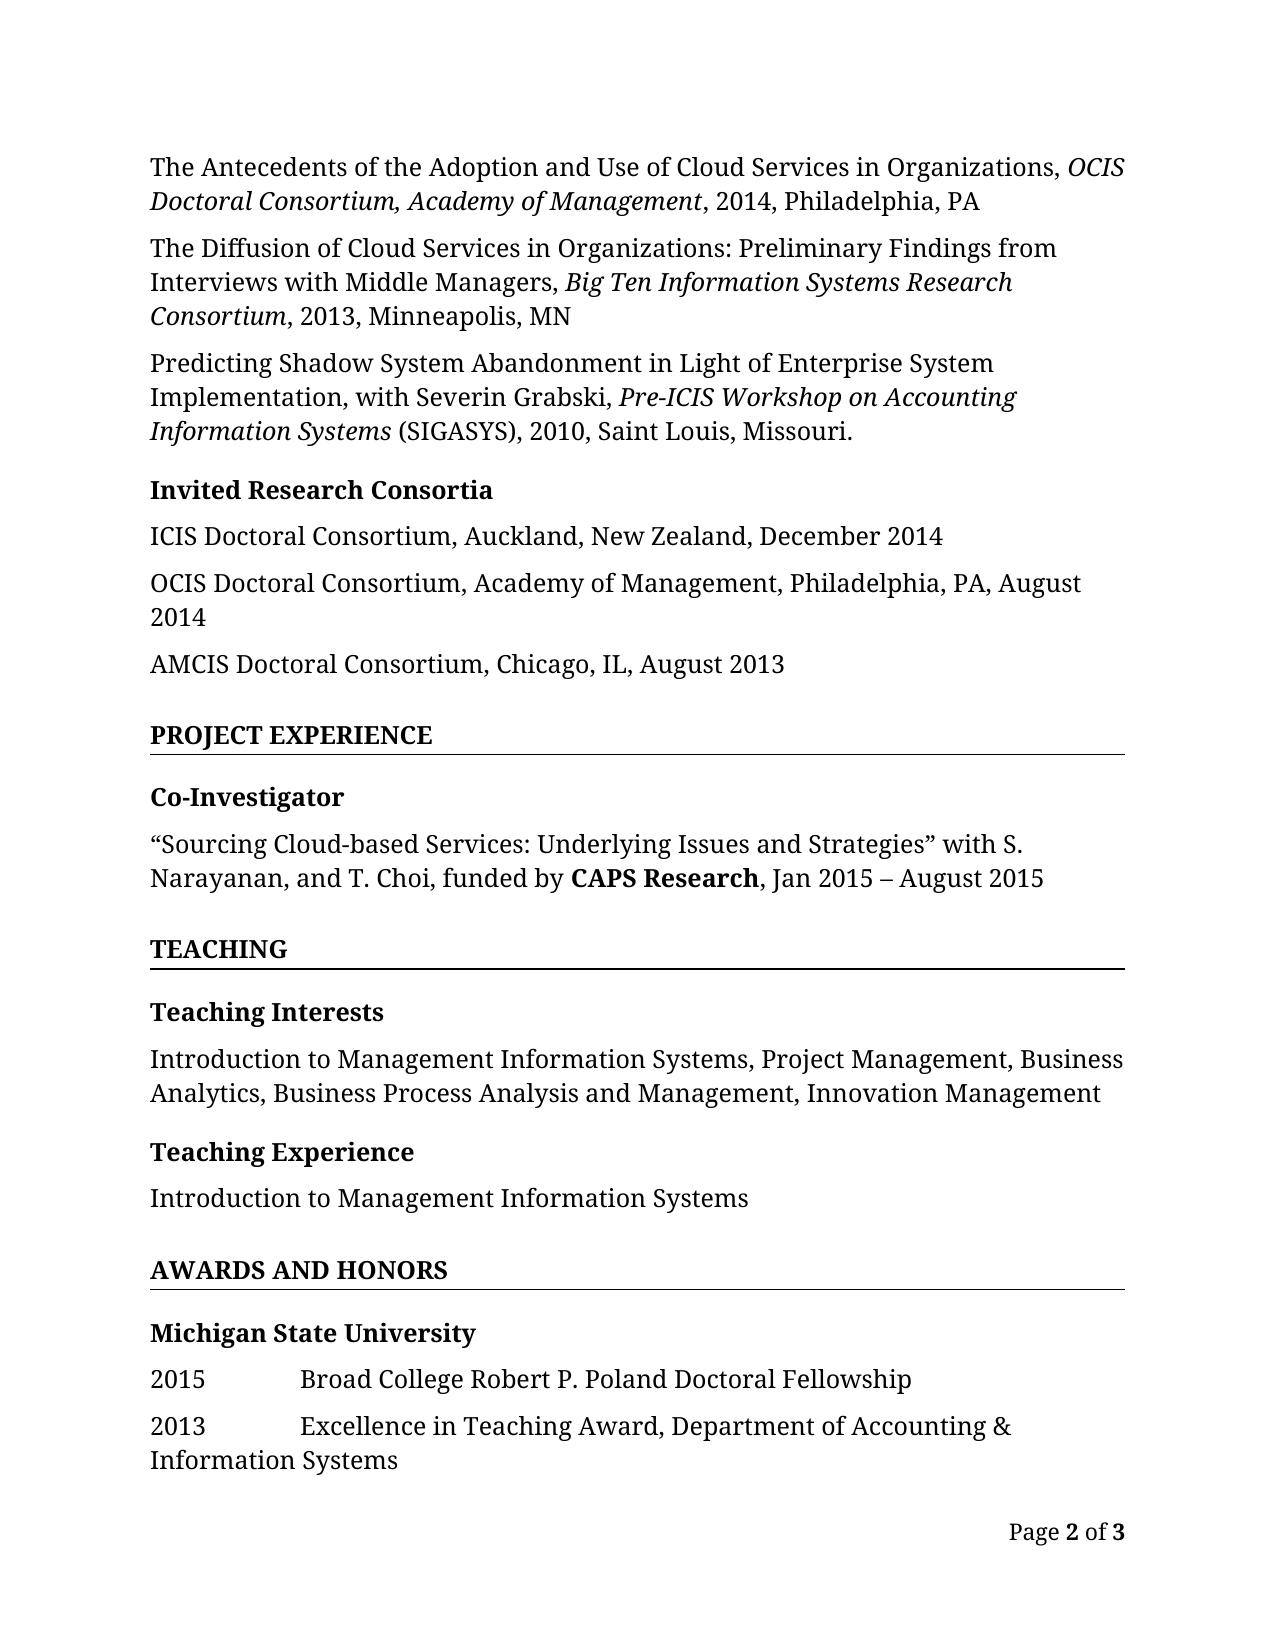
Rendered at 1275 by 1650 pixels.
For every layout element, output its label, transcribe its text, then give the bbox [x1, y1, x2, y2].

text ICIS Doctoral Consortium, Auckland, New Zealand, December 2014 [150, 519, 1125, 553]
text Teaching Interests [150, 995, 1125, 1029]
text Introduction to Management Information Systems [150, 1181, 1125, 1215]
text Teaching Experience [150, 1134, 1125, 1169]
text 2013 Excellence in Teaching Award, Department of Accounting & Information Systems [150, 1408, 1125, 1477]
text Invited Research Consortia [150, 472, 1125, 507]
text Michigan State University [150, 1315, 1125, 1349]
text The Antecedents of the Adoption and Use of Cloud Services in Organizations, OCIS Doctoral Consortium, Academy of Management, 2014, Philadelphia, PA [150, 150, 1125, 218]
text 2015 Broad College Robert P. Poland Doctoral Fellowship [150, 1362, 1125, 1396]
text OCIS Doctoral Consortium, Academy of Management, Philadelphia, PA, August 2014 [150, 566, 1125, 634]
text TEACHING [150, 932, 1125, 968]
text “Sourcing Cloud-based Services: Underlying Issues and Strategies” with S. Narayanan, and T. Choi, funded by CAPS Research, Jan 2015 – August 2015 [150, 827, 1125, 895]
text Predicting Shadow System Abandonment in Light of Enterprise System Implementation, with Severin Grabski, Pre-ICIS Workshop on Accounting Information Systems (SIGASYS), 2010, Saint Louis, Missouri. [150, 345, 1125, 447]
text PROJECT EXPERIENCE [150, 718, 1125, 754]
text Introduction to Management Information Systems, Project Management, Business Analytics, Business Process Analysis and Management, Innovation Management [150, 1041, 1125, 1109]
text Co-Investigator [150, 780, 1125, 814]
text AWARDS AND HONORS [150, 1253, 1125, 1289]
text The Diffusion of Cloud Services in Organizations: Preliminary Findings from Interviews with Middle Managers, Big Ten Information Systems Research Consortium, 2013, Minneapolis, MN [150, 231, 1125, 333]
text AMCIS Doctoral Consortium, Chicago, IL, August 2013 [150, 646, 1125, 680]
